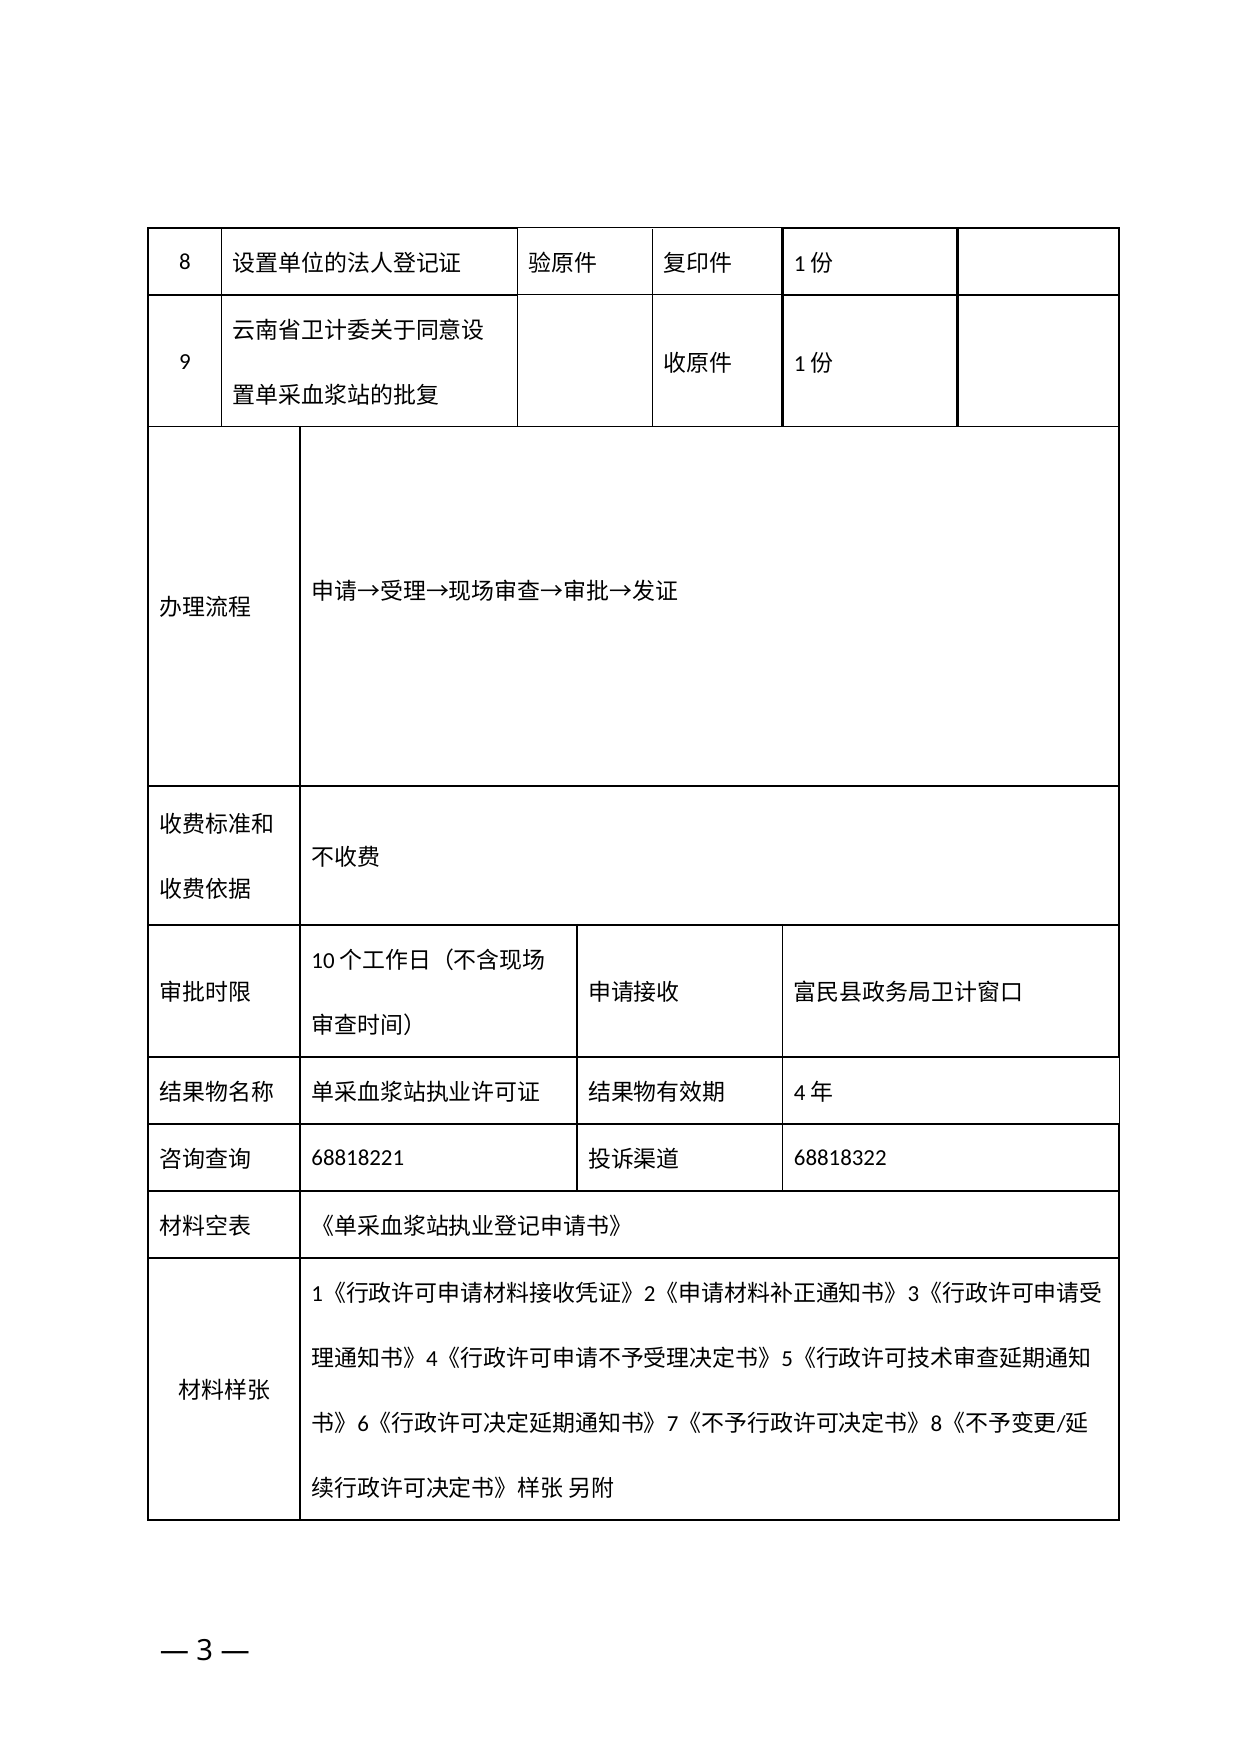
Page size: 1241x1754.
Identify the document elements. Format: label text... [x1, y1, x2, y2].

table_cell 68818221 [301, 1125, 576, 1190]
table_cell 1《行政许可申请材料接收凭证》2《申请材料补正通知书》3《行政许可申请受理通知书》4《行政许可申请不予受理决定书》5《行政许可技术审查延期通知书》6《行政许可决定延期通知书》7《不予行政许可决定书》8《不予变更/延续行政许可决定书》样张 另附 [301, 1259, 1118, 1519]
table_cell 材料空表 [149, 1192, 299, 1257]
table_cell [518, 295, 652, 426]
table_cell 材料样张 [149, 1259, 299, 1519]
table_cell [959, 296, 1118, 426]
table_cell 复印件 [652, 228, 781, 294]
table_cell 收原件 [653, 295, 781, 426]
table_cell 1份 [784, 229, 956, 294]
table_cell 申请→受理→现场审查→审批→发证 [301, 427, 1118, 785]
table_cell 10个工作日（不含现场审查时间） [301, 926, 576, 1056]
table_cell 收费标准和收费依据 [149, 787, 299, 924]
table_cell 富民县政务局卫计窗口 [783, 926, 1118, 1056]
table_cell 咨询查询 [149, 1125, 299, 1190]
table_cell 申请接收 [578, 926, 782, 1056]
table_cell 结果物有效期 [578, 1058, 782, 1123]
table_cell 68818322 [783, 1125, 1118, 1190]
table_cell 《单采血浆站执业登记申请书》 [301, 1192, 1118, 1257]
table_cell 办理流程 [149, 427, 299, 785]
table_cell 结果物名称 [149, 1058, 299, 1123]
table_cell 云南省卫计委关于同意设置单采血浆站的批复 [222, 296, 517, 426]
table_cell 9 [149, 296, 221, 426]
table_cell 审批时限 [149, 926, 299, 1056]
table_cell 1份 [784, 296, 956, 426]
table_cell 8 [149, 229, 221, 294]
table_cell 4年 [783, 1058, 1119, 1123]
table_cell [959, 229, 1118, 294]
table_cell 投诉渠道 [578, 1125, 782, 1190]
table_cell 设置单位的法人登记证 [222, 229, 517, 294]
table_cell 不收费 [301, 787, 1118, 924]
table_cell 单采血浆站执业许可证 [301, 1058, 576, 1123]
table_cell 验原件 [518, 228, 652, 294]
